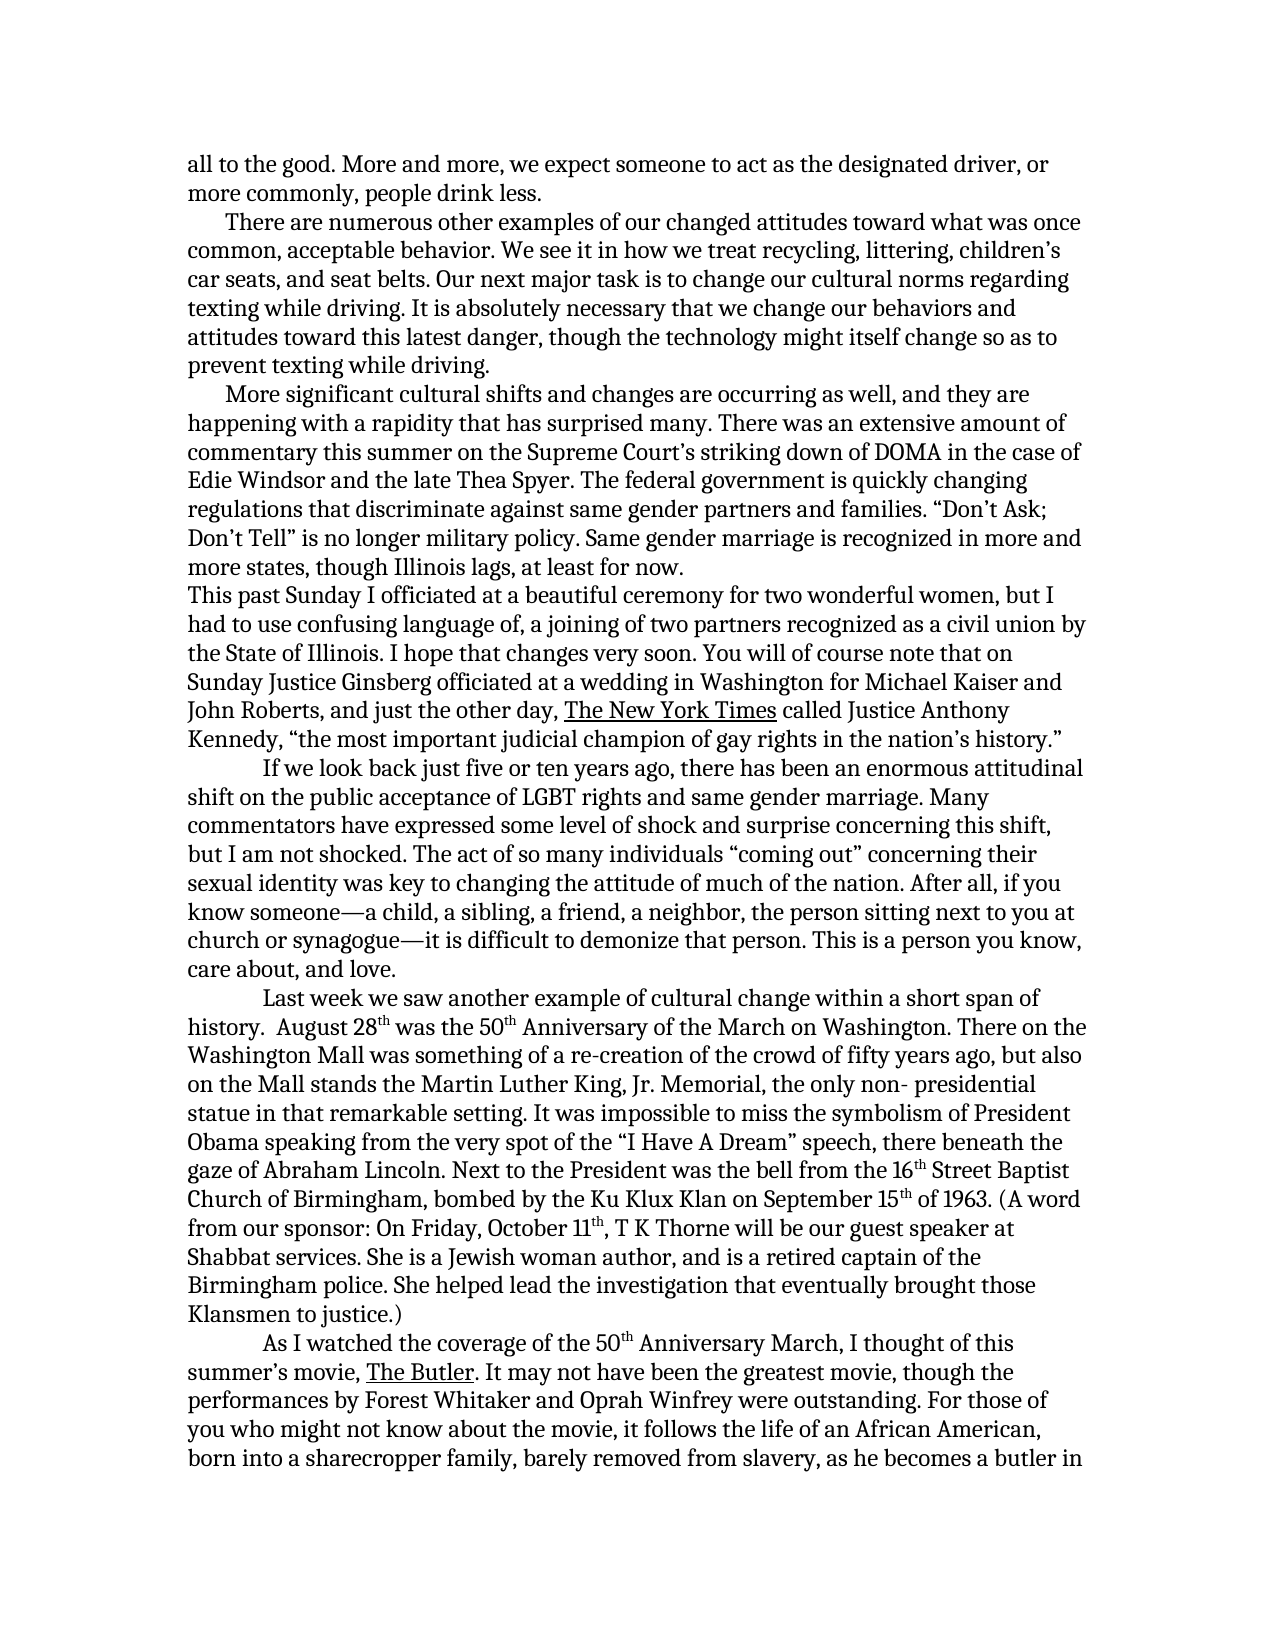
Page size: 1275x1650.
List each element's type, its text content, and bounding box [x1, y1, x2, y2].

text If we look back just five or ten years ago, there has been an enormous attitudinal shift on the public acceptance of LGBT rights and same gender marriage. Many commentators have expressed some level of shock and surprise concerning this shift, but I am not shocked. The act of so many individuals “coming out” concerning their sexual identity was key to changing the attitude of much of the nation. After all, if you know someone—a child, a sibling, a friend, a neighbor, the person sitting next to you at church or synagogue—it is difficult to demonize that person. This is a person you know, care about, and love. [187, 754, 1087, 984]
text There are numerous other examples of our changed attitudes toward what was once common, acceptable behavior. We see it in how we treat recycling, littering, children’s car seats, and seat belts. Our next major task is to change our cultural norms regarding texting while driving. It is absolutely necessary that we change our behaviors and attitudes toward this latest danger, though the technology might itself change so as to prevent texting while driving. [187, 207, 1087, 380]
text This past Sunday I officiated at a beautiful ceremony for two wonderful women, but I had to use confusing language of, a joining of two partners recognized as a civil union by the State of Illinois. I hope that changes very soon. You will of course note that on Sunday Justice Ginsberg officiated at a wedding in Washington for Michael Kaiser and John Roberts, and just the other day, The New York Times called Justice Anthony Kennedy, “the most important judicial champion of gay rights in the nation’s history.” [187, 581, 1087, 754]
text More significant cultural shifts and changes are occurring as well, and they are happening with a rapidity that has surprised many. There was an extensive amount of commentary this summer on the Supreme Court’s striking down of DOMA in the case of Edie Windsor and the late Thea Spyer. The federal government is quickly changing regulations that discriminate against same gender partners and families. “Don’t Ask; Don’t Tell” is no longer military policy. Same gender marriage is recognized in more and more states, though Illinois lags, at least for now. [187, 380, 1087, 581]
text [187, 1329, 1087, 1472]
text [187, 150, 1087, 207]
text Last week we saw another example of cultural change within a short span of history. August 28th was the 50th Anniversary of the March on Washington. There on the Washington Mall was something of a re-creation of the crowd of fifty years ago, but also on the Mall stands the Martin Luther King, Jr. Memorial, the only non- presidential statue in that remarkable setting. It was impossible to miss the symbolism of President Obama speaking from the very spot of the “I Have A Dream” speech, there beneath the gaze of Abraham Lincoln. Next to the President was the bell from the 16th Street Baptist Church of Birmingham, bombed by the Ku Klux Klan on September 15th of 1963. (A word from our sponsor: On Friday, October 11th, T K Thorne will be our guest speaker at Shabbat services. She is a Jewish woman author, and is a retired captain of the Birmingham police. She helped lead the investigation that eventually brought those Klansmen to justice.) [187, 984, 1087, 1329]
